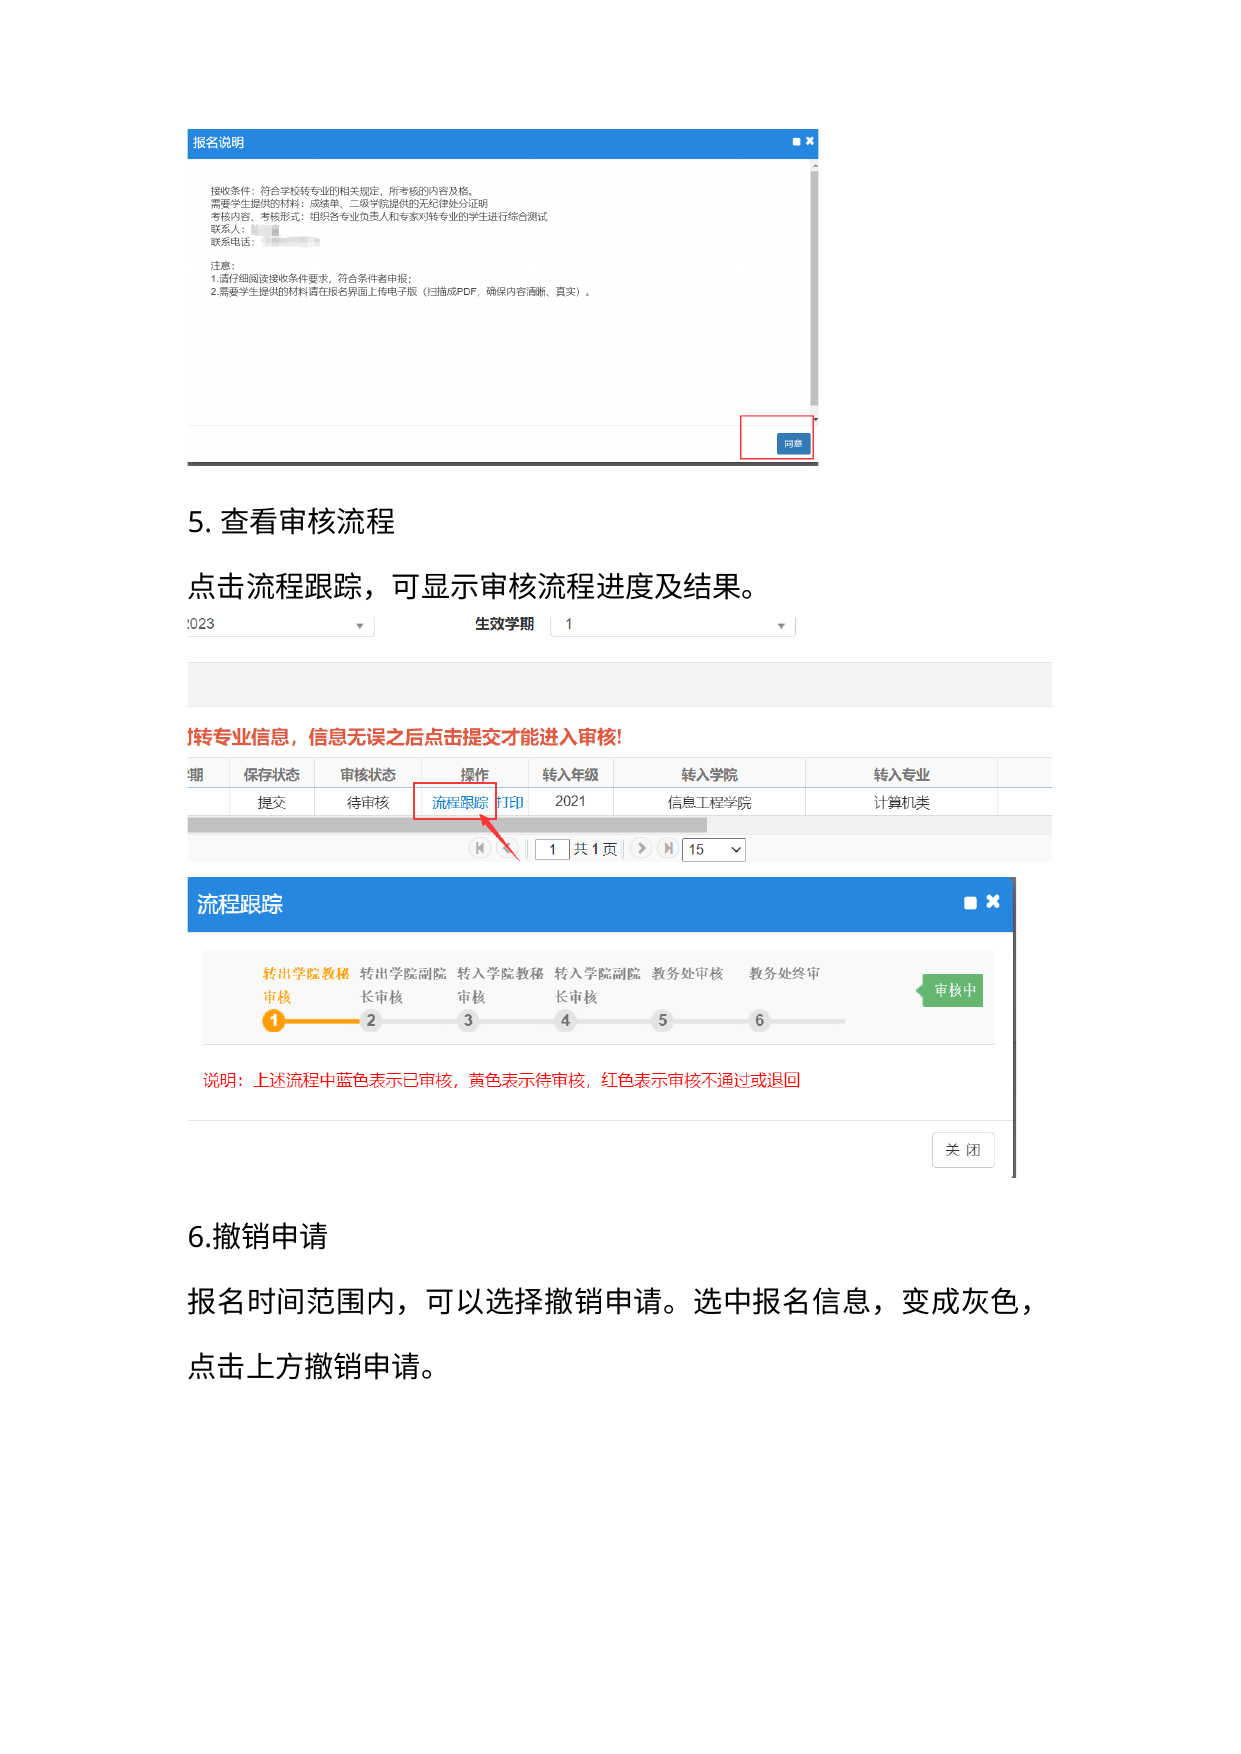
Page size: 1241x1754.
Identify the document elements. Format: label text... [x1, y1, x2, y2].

list 查看审核流程 [187, 487, 1053, 552]
picture [187, 617, 1052, 862]
list 报名时间范围内，可以选择撤销申请。选中报名信息，变成灰色，点击上方撤销申请。 [187, 1267, 1053, 1397]
picture [187, 877, 1017, 1178]
picture [187, 129, 819, 466]
list 点击流程跟踪，可显示审核流程进度及结果。 [187, 552, 1053, 617]
list 6.撤销申请 [187, 1202, 1053, 1267]
